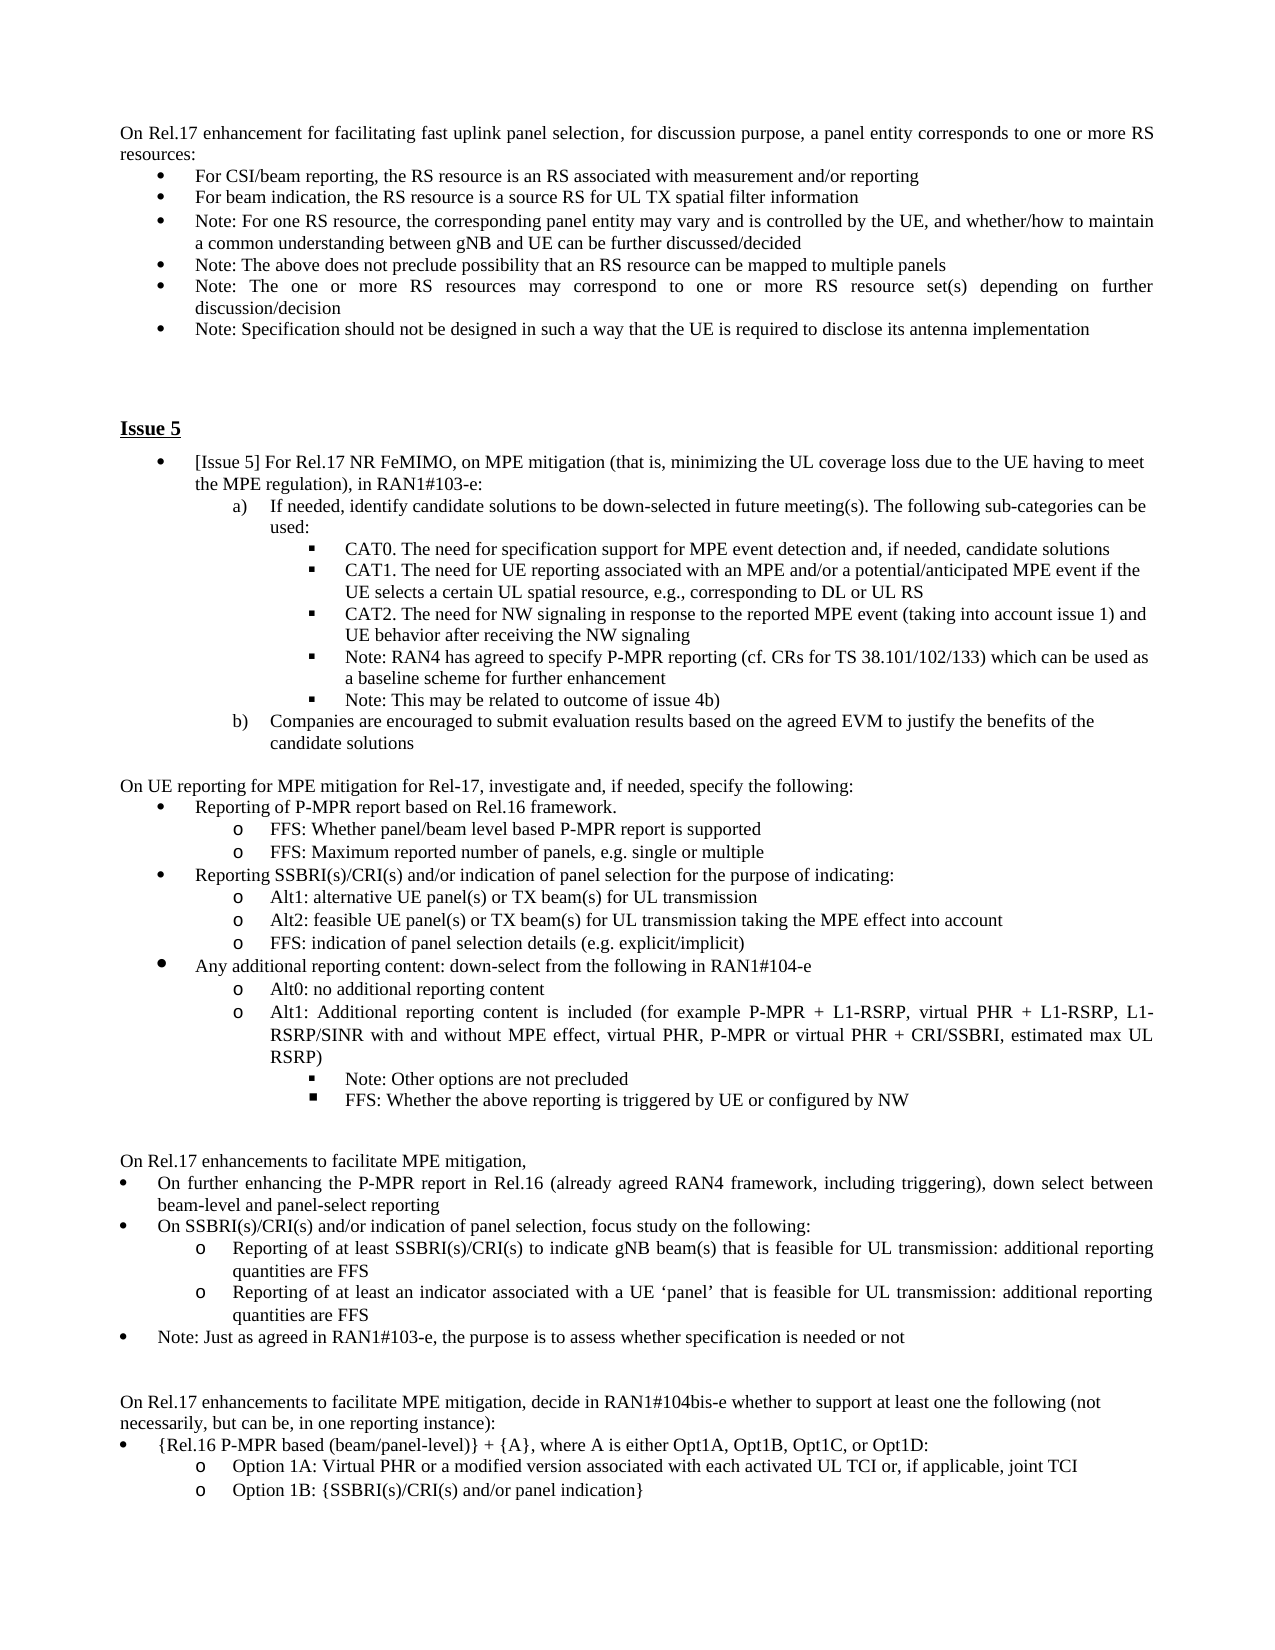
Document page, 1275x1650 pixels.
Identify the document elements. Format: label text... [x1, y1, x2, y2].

list FFS: Maximum reported number of panels, e.g. single or multiple [232, 841, 1155, 864]
list Option 1A: Virtual PHR or a modified version associated with each activated UL TCI or, if applicable, joint TCI [195, 1455, 1155, 1478]
list Note: The above does not preclude possibility that an RS resource can be mapped to multiple panels [157, 253, 1155, 275]
list Note: Just as agreed in RAN1#103-e, the purpose is to assess whether specification is needed or not [120, 1326, 1155, 1347]
list [Issue 5] For Rel.17 NR FeMIMO, on MPE mitigation (that is, minimizing the UL coverage loss due to the UE having to meet the MPE regulation), in RAN1#103-e: [157, 451, 1155, 494]
list For beam indication, the RS resource is a source RS for UL TX spatial filter information [157, 186, 1155, 208]
text On UE reporting for MPE mitigation for Rel-17, investigate and, if needed, specify the following: [120, 775, 1155, 796]
list CAT1. The need for UE reporting associated with an MPE and/or a potential/anticipated MPE event if the UE selects a certain UL spatial resource, e.g., corresponding to DL or UL RS [307, 559, 1155, 602]
text On Rel.17 enhancements to facilitate MPE mitigation, [120, 1150, 1155, 1172]
list Reporting of at least an indicator associated with a UE ‘panel’ that is feasible for UL transmission: additional reporting quantities are FFS [195, 1281, 1155, 1326]
list Note: Other options are not precluded [307, 1067, 1155, 1089]
list Any additional reporting content: down-select from the following in RAN1#104-e [157, 955, 1155, 978]
text On Rel.17 enhancements to facilitate MPE mitigation, decide in RAN1#104bis-e whether to support at least one the following (not necessarily, but can be, in one reporting instance): [120, 1391, 1155, 1434]
list CAT0. The need for specification support for MPE event detection and, if needed, candidate solutions [307, 538, 1155, 559]
list Note: Specification should not be designed in such a way that the UE is required to disclose its antenna implementation [157, 318, 1155, 340]
list Note: For one RS resource, the corresponding panel entity may vary and is controlled by the UE, and whether/how to maintain a common understanding between gNB and UE can be further discussed/decided [157, 208, 1155, 253]
list On SSBRI(s)/CRI(s) and/or indication of panel selection, focus study on the following: [120, 1215, 1155, 1237]
list FFS: Whether panel/beam level based P-MPR report is supported [232, 818, 1155, 841]
text On Rel.17 enhancement for facilitating fast uplink panel selection, for discussion purpose, a panel entity corresponds to one or more RS resources: [120, 122, 1155, 165]
text Issue 5 [120, 416, 1155, 440]
list Alt2: feasible UE panel(s) or TX beam(s) for UL transmission taking the MPE effect into account [232, 909, 1155, 932]
list {Rel.16 P-MPR based (beam/panel-level)} + {A}, where A is either Opt1A, Opt1B, Opt1C, or Opt1D: [120, 1434, 1155, 1455]
list Alt1: Additional reporting content is included (for example P-MPR + L1-RSRP, virtual PHR + L1-RSRP, L1-RSRP/SINR with and without MPE effect, virtual PHR, P-MPR or virtual PHR + CRI/SSBRI, estimated max UL RSRP) [232, 1001, 1155, 1067]
list For CSI/beam reporting, the RS resource is an RS associated with measurement and/or reporting [157, 165, 1155, 186]
list FFS: indication of panel selection details (e.g. explicit/implicit) [232, 932, 1155, 955]
list On further enhancing the P-MPR report in Rel.16 (already agreed RAN4 framework, including triggering), down select between beam-level and panel-select reporting [120, 1172, 1155, 1215]
list Reporting of at least SSBRI(s)/CRI(s) to indicate gNB beam(s) that is feasible for UL transmission: additional reporting quantities are FFS [195, 1237, 1155, 1281]
list Note: This may be related to outcome of issue 4b) [307, 689, 1155, 710]
list Alt1: alternative UE panel(s) or TX beam(s) for UL transmission [232, 886, 1155, 909]
list Note: The one or more RS resources may correspond to one or more RS resource set(s) depending on further discussion/decision [157, 275, 1155, 318]
list Note: RAN4 has agreed to specify P-MPR reporting (cf. CRs for TS 38.101/102/133) which can be used as a baseline scheme for further enhancement [307, 646, 1155, 689]
list FFS: Whether the above reporting is triggered by UE or configured by NW [307, 1089, 1155, 1112]
list If needed, identify candidate solutions to be down-selected in future meeting(s). The following sub-categories can be used: [232, 494, 1155, 538]
list Option 1B: {SSBRI(s)/CRI(s) and/or panel indication} [195, 1478, 1155, 1502]
list CAT2. The need for NW signaling in response to the reported MPE event (taking into account issue 1) and UE behavior after receiving the NW signaling [307, 602, 1155, 646]
list Reporting of P-MPR report based on Rel.16 framework. [157, 796, 1155, 818]
list Alt0: no additional reporting content [232, 978, 1155, 1001]
list Reporting SSBRI(s)/CRI(s) and/or indication of panel selection for the purpose of indicating: [157, 864, 1155, 886]
list Companies are encouraged to submit evaluation results based on the agreed EVM to justify the benefits of the candidate solutions [232, 710, 1155, 753]
